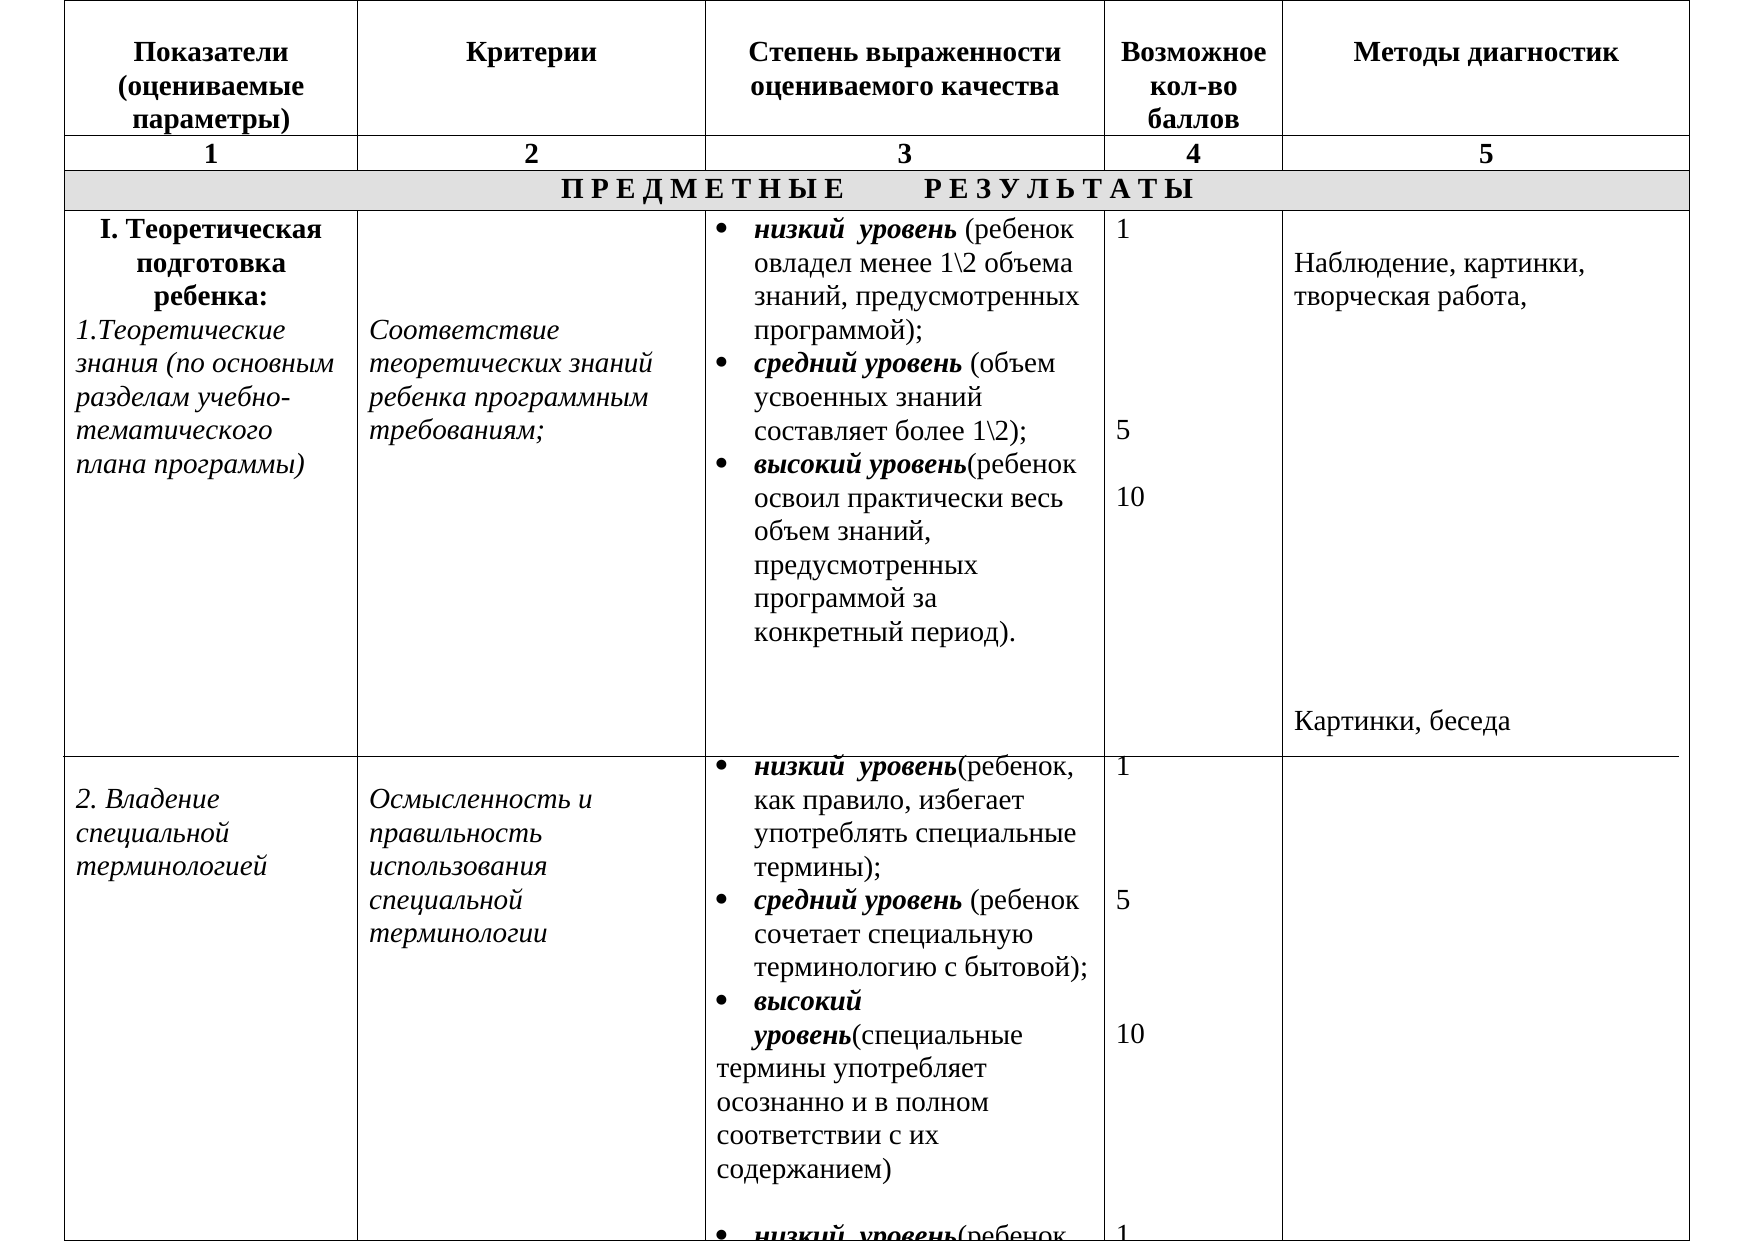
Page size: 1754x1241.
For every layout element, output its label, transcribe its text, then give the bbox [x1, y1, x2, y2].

table_cell 4 [1105, 136, 1282, 170]
table_cell низкий уровень (ребенок овладел менее 1\2 объема знаний, предусмотренных программой); средний уровень (объем усвоенных знаний составляет более 1\2); высокий уровень(ребенок освоил практически весь объем знаний, предусмотренных программой за конкретный период). низкий уровень(ребенок, как правило, избегает употреблять специальные термины); средний уровень (ребенок сочетает специальную терминологию с бытовой); высокий уровень(специальные термины употребляет осознанно и в полном соответствии с их содержанием) низкий уровень(ребенок овладел менее чем 1\2 предусмотренных умений и навыков); средний уровень (объем усвоенных умений и навыков составляет более 1\2); высокий уровень (ребенок овладел практически всеми умениями и навыками, предусмотренными программой за конкретный период). низкий уровень умений (ребенок испытывает серьезные затруднения при работе с оборудованием); средний уровень (работает с оборудованием с помощью педагога); высокий уровень (работает с оборудованием самостоятельно, не испытывает особых трудностей). начальный(элементарный) уровень развития творчества (ребенок в состоянии выполнять лишь простейшие практические задания педагога); репродуктивный уровень (выполняет в основном задания на основе образца); творческий уровень(выполняет практические задания с элементами творчества). [706, 211, 1104, 756]
table_cell 5 [1283, 136, 1689, 170]
table_cell 1 5 10 1 5 10 1 5 10 1 5 10 1 5 10 [1105, 757, 1282, 1240]
table_header Методы диагностик [1283, 1, 1689, 135]
table_cell Ι. Теоретическая подготовка ребенка: 1.Теоретические знания (по основным разделам учебно-тематического плана программы) 2. Владение специальной терминологией ΙΙ. Практическая подготовка ребенка: 1. Практические умения и навыки, предусмотренные программой (по основным разделам учебно-тематического плана программы) 2. Владение специальным оборудованием и оснащением 3. Творческие навыки [65, 757, 357, 1240]
table_cell низкий уровень (ребенок овладел менее 1\2 объема знаний, предусмотренных программой); средний уровень (объем усвоенных знаний составляет более 1\2); высокий уровень(ребенок освоил практически весь объем знаний, предусмотренных программой за конкретный период). низкий уровень(ребенок, как правило, избегает употреблять специальные термины); средний уровень (ребенок сочетает специальную терминологию с бытовой); высокий уровень(специальные термины употребляет осознанно и в полном соответствии с их содержанием) низкий уровень(ребенок овладел менее чем 1\2 предусмотренных умений и навыков); средний уровень (объем усвоенных умений и навыков составляет более 1\2); высокий уровень (ребенок овладел практически всеми умениями и навыками, предусмотренными программой за конкретный период). низкий уровень умений (ребенок испытывает серьезные затруднения при работе с оборудованием); средний уровень (работает с оборудованием с помощью педагога); высокий уровень (работает с оборудованием самостоятельно, не испытывает особых трудностей). начальный(элементарный) уровень развития творчества (ребенок в состоянии выполнять лишь простейшие практические задания педагога); репродуктивный уровень (выполняет в основном задания на основе образца); творческий уровень(выполняет практические задания с элементами творчества). [706, 757, 1104, 1240]
table_cell 3 [706, 136, 1104, 170]
table_cell Ι. Теоретическая подготовка ребенка: 1.Теоретические знания (по основным разделам учебно-тематического плана программы) 2. Владение специальной терминологией ΙΙ. Практическая подготовка ребенка: 1. Практические умения и навыки, предусмотренные программой (по основным разделам учебно-тематического плана программы) 2. Владение специальным оборудованием и оснащением 3. Творческие навыки [65, 211, 357, 756]
table_header Критерии [358, 1, 705, 135]
table_cell 2 [358, 136, 705, 170]
table_cell Наблюдение, картинки, творческая работа, Картинки, беседа Творческое задание, творческая работа, наблюдение [1283, 211, 1689, 1240]
table_header Показатели (оцениваемые параметры) [65, 1, 357, 135]
table_cell 1 5 10 1 5 10 1 5 10 1 5 10 1 5 10 [1105, 211, 1282, 756]
table_header Возможное кол-во баллов [1105, 1, 1282, 135]
table_header Степень выраженности оцениваемого качества [706, 1, 1104, 135]
table_cell Соответствие теоретических знаний ребенка программным требованиям; Осмысленность и правильность использования специальной терминологии Соответствие практических умений и навыков программным требованиям Отсутствие затруднений в использовании специального оборудования и оснащения Творчество в выполнении практических заданий [358, 757, 705, 1240]
table_cell 1 [65, 136, 357, 170]
table_cell Соответствие теоретических знаний ребенка программным требованиям; Осмысленность и правильность использования специальной терминологии Соответствие практических умений и навыков программным требованиям Отсутствие затруднений в использовании специального оборудования и оснащения Творчество в выполнении практических заданий [358, 211, 705, 756]
table_cell П Р Е Д М Е Т Н Ы Е Р Е З У Л Ь Т А Т Ы [65, 171, 1689, 210]
